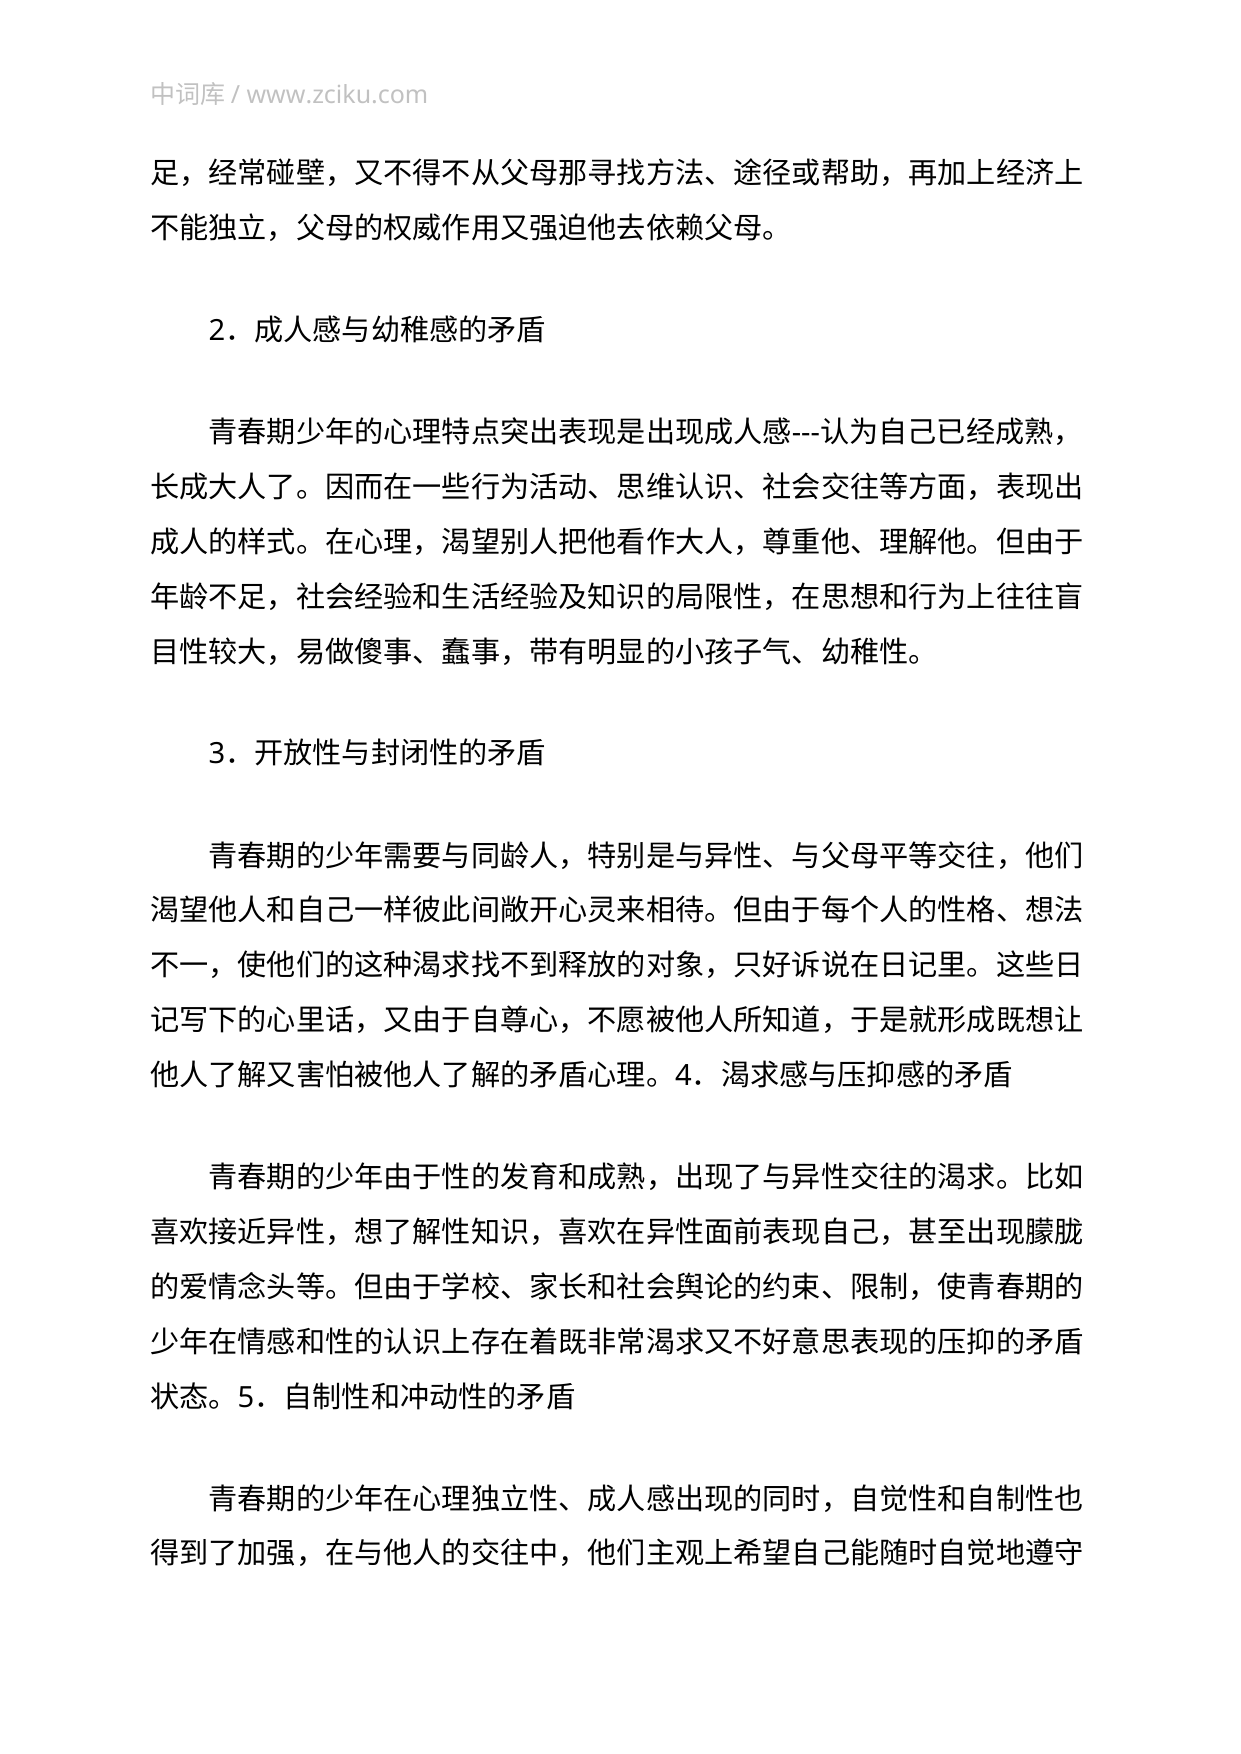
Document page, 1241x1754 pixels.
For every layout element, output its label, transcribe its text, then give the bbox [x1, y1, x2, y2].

text 2．成人感与幼稚感的矛盾 [150, 307, 1090, 349]
text 青春期的少年需要与同龄人，特别是与异性、与父母平等交往，他们渴望他人和自己一样彼此间敞开心灵来相待。但由于每个人的性格、想法不一，使他们的这种渴求找不到释放的对象，只好诉说在日记里。这些日记写下的心里话，又由于自尊心，不愿被他人所知道，于是就形成既想让他人了解又害怕被他人了解的矛盾心理。4．渴求感与压抑感的矛盾 [150, 832, 1090, 1094]
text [150, 1475, 1090, 1572]
text 3．开放性与封闭性的矛盾 [150, 730, 1090, 772]
text 青春期少年的心理特点突出表现是出现成人感---认为自己已经成熟，长成大人了。因而在一些行为活动、思维认识、社会交往等方面，表现出成人的样式。在心理，渴望别人把他看作大人，尊重他、理解他。但由于年龄不足，社会经验和生活经验及知识的局限性，在思想和行为上往往盲目性较大，易做傻事、蠢事，带有明显的小孩子气、幼稚性。 [150, 409, 1090, 671]
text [150, 150, 1090, 247]
text 青春期的少年由于性的发育和成熟，出现了与异性交往的渴求。比如喜欢接近异性，想了解性知识，喜欢在异性面前表现自己，甚至出现朦胧的爱情念头等。但由于学校、家长和社会舆论的约束、限制，使青春期的少年在情感和性的认识上存在着既非常渴求又不好意思表现的压抑的矛盾状态。5．自制性和冲动性的矛盾 [150, 1154, 1090, 1416]
